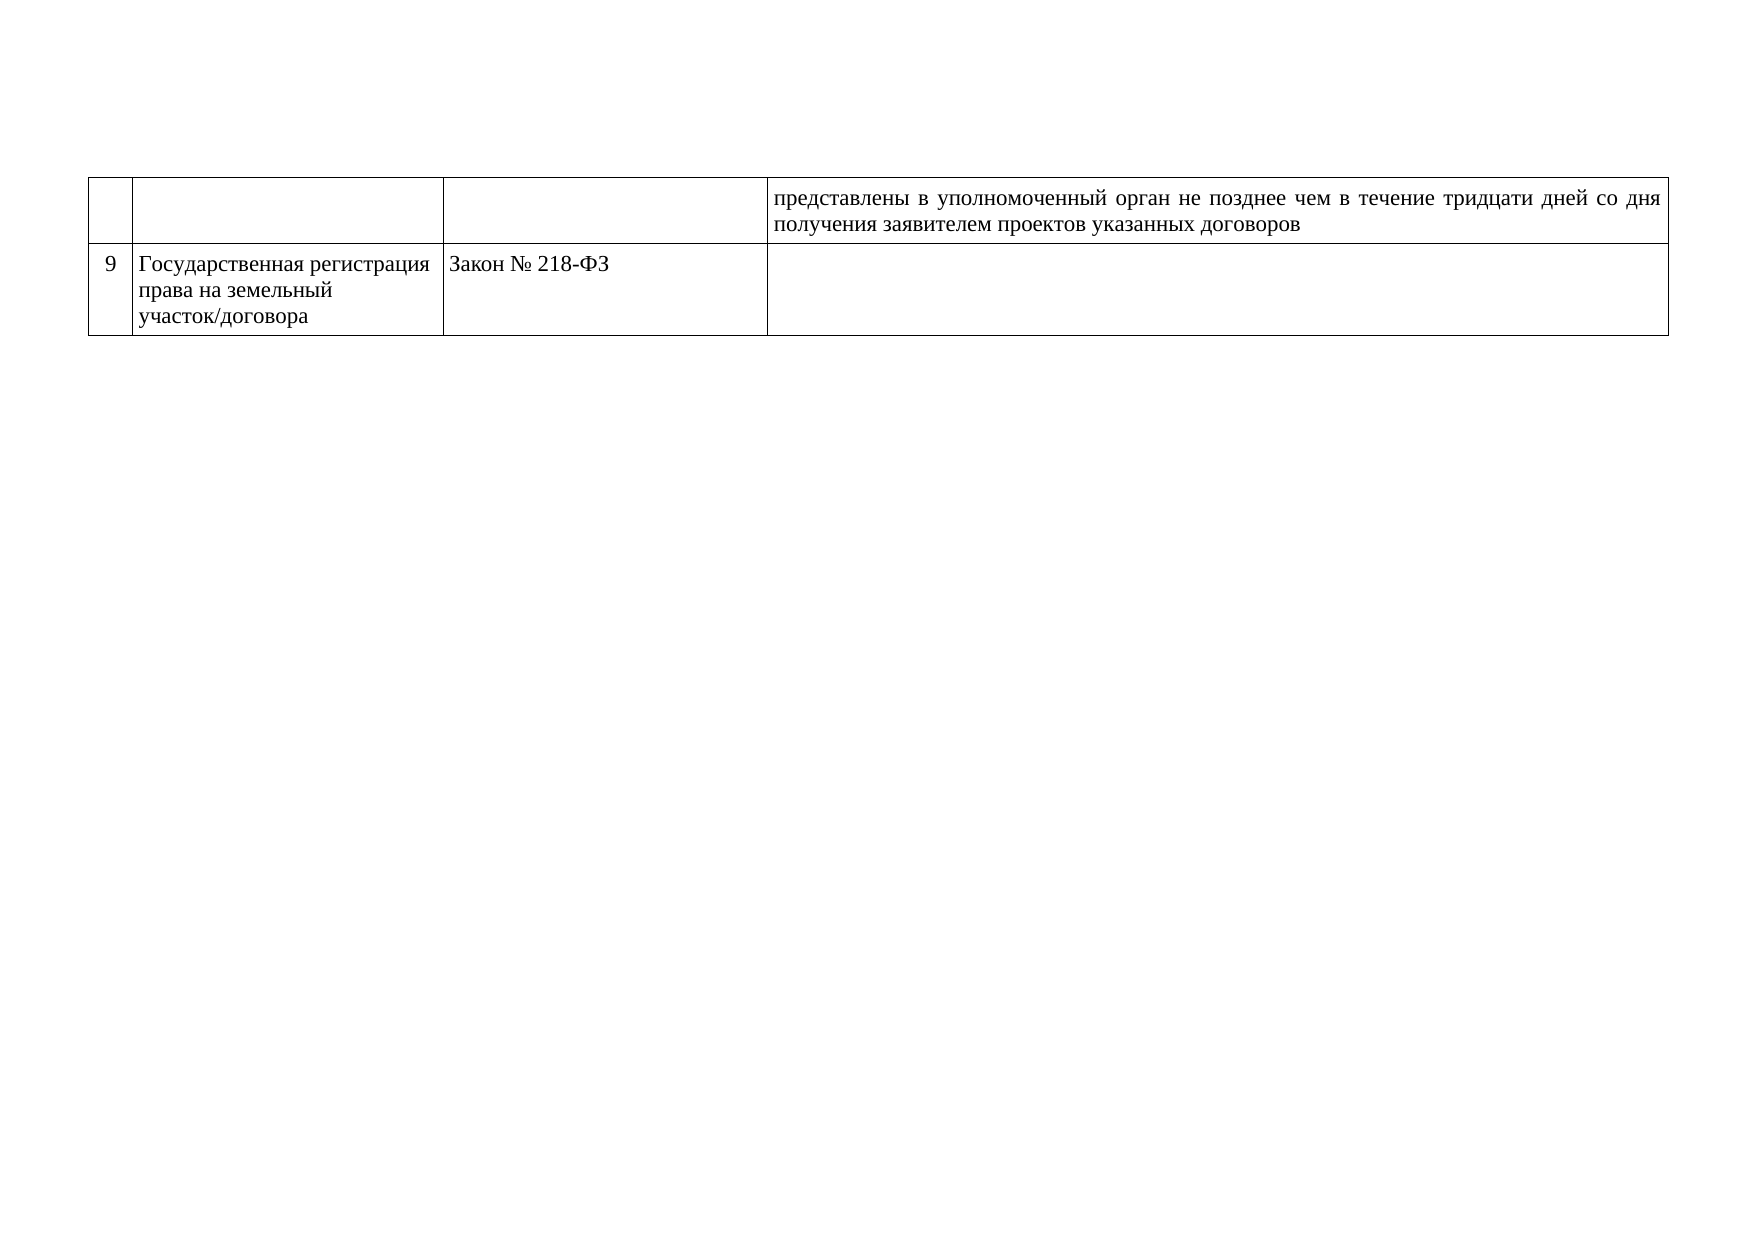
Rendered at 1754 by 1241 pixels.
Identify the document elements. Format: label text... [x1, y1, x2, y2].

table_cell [133, 178, 443, 243]
table_cell Государственная регистрация права на земельный участок/договора [133, 244, 443, 335]
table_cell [768, 178, 1668, 243]
table_cell 8 [89, 178, 132, 243]
table_cell 9 [89, 244, 132, 335]
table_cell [444, 178, 767, 243]
table_cell Закон № 218-ФЗ [444, 244, 767, 335]
table_cell [768, 244, 1668, 335]
